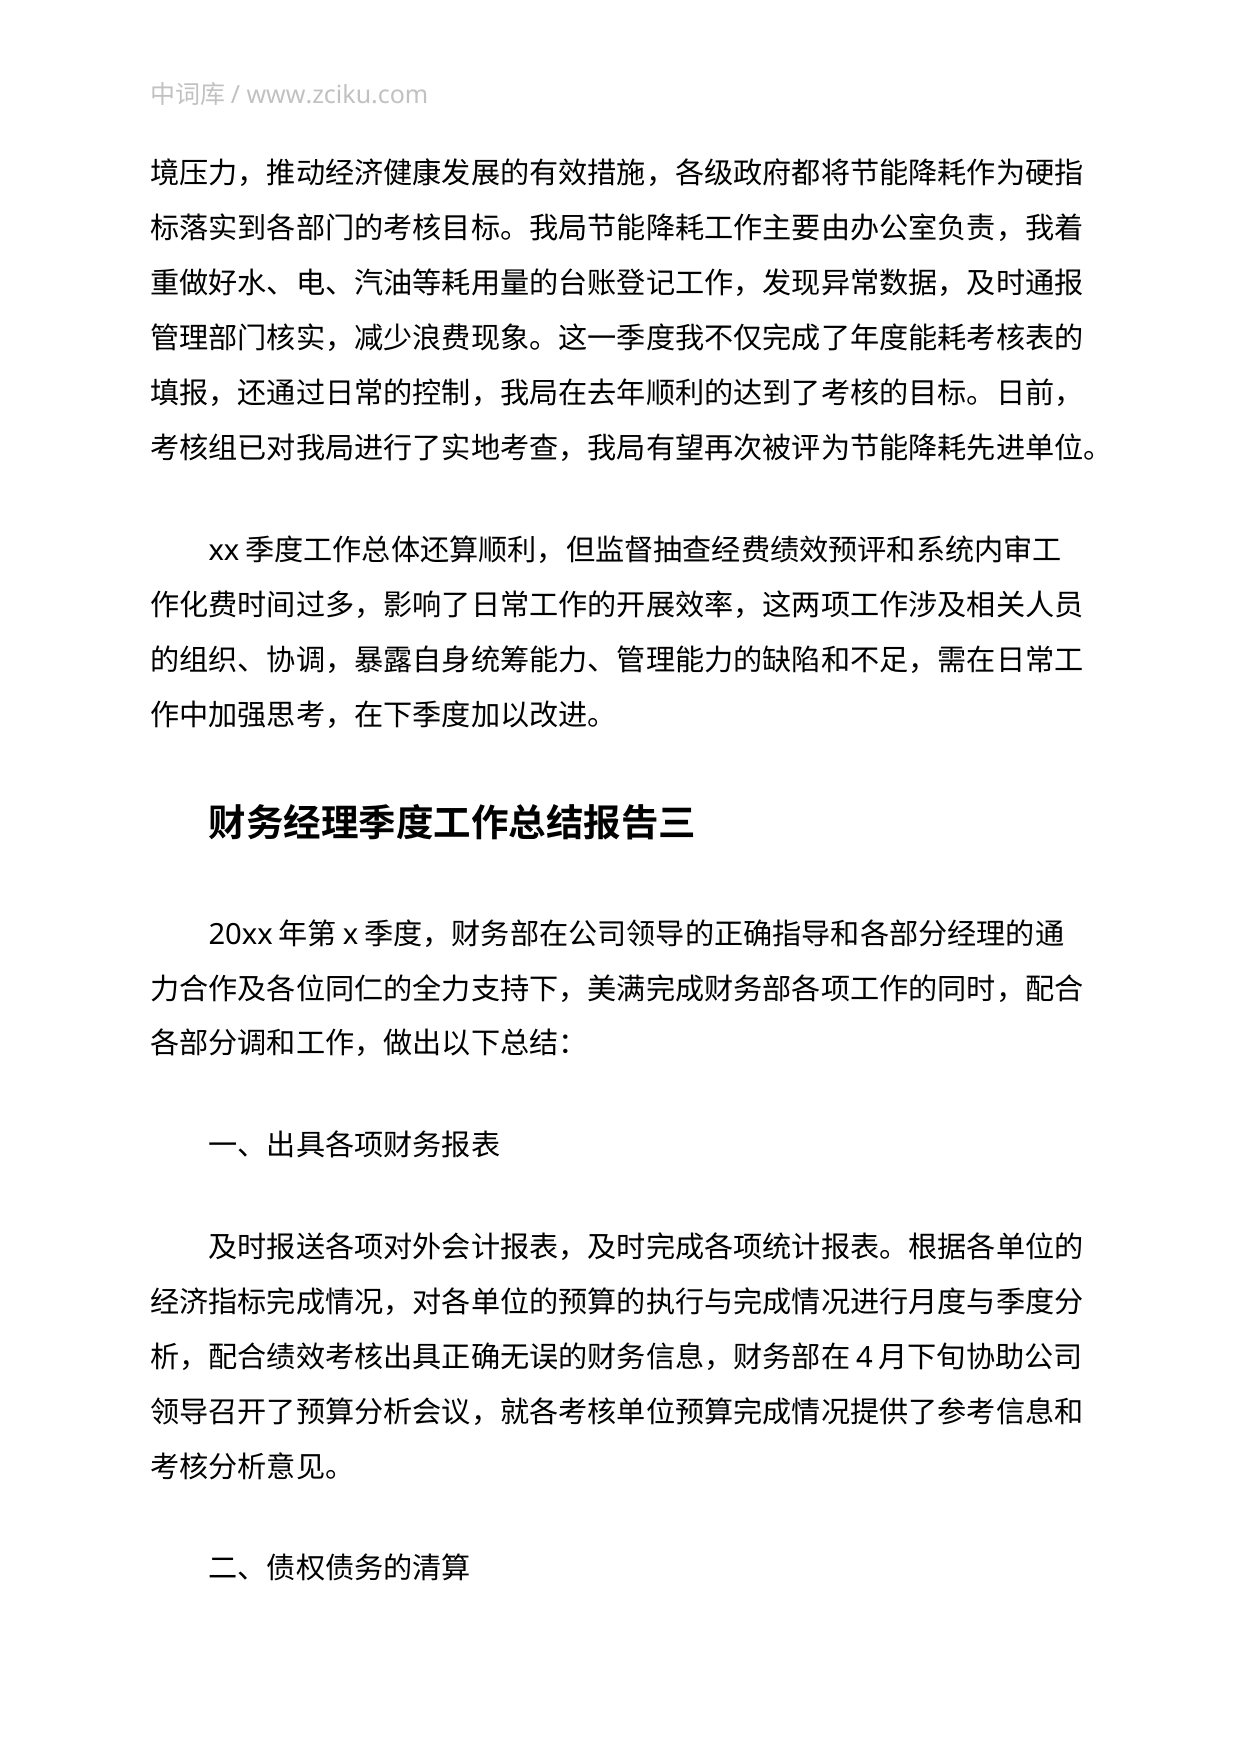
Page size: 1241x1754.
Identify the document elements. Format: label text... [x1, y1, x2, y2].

text 20xx年第x季度，财务部在公司领导的正确指导和各部分经理的通力合作及各位同仁的全力支持下，美满完成财务部各项工作的同时，配合各部分调和工作，做出以下总结： [150, 910, 1090, 1062]
text 财务经理季度工作总结报告三 [150, 793, 1090, 847]
text 一、出具各项财务报表 [150, 1122, 1090, 1164]
text 二、债权债务的清算 [150, 1545, 1090, 1587]
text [150, 150, 1090, 467]
text xx季度工作总体还算顺利，但监督抽查经费绩效预评和系统内审工作化费时间过多，影响了日常工作的开展效率，这两项工作涉及相关人员的组织、协调，暴露自身统筹能力、管理能力的缺陷和不足，需在日常工作中加强思考，在下季度加以改进。 [150, 526, 1090, 733]
text 及时报送各项对外会计报表，及时完成各项统计报表。根据各单位的经济指标完成情况，对各单位的预算的执行与完成情况进行月度与季度分析，配合绩效考核出具正确无误的财务信息，财务部在4月下旬协助公司领导召开了预算分析会议，就各考核单位预算完成情况提供了参考信息和考核分析意见。 [150, 1224, 1090, 1486]
